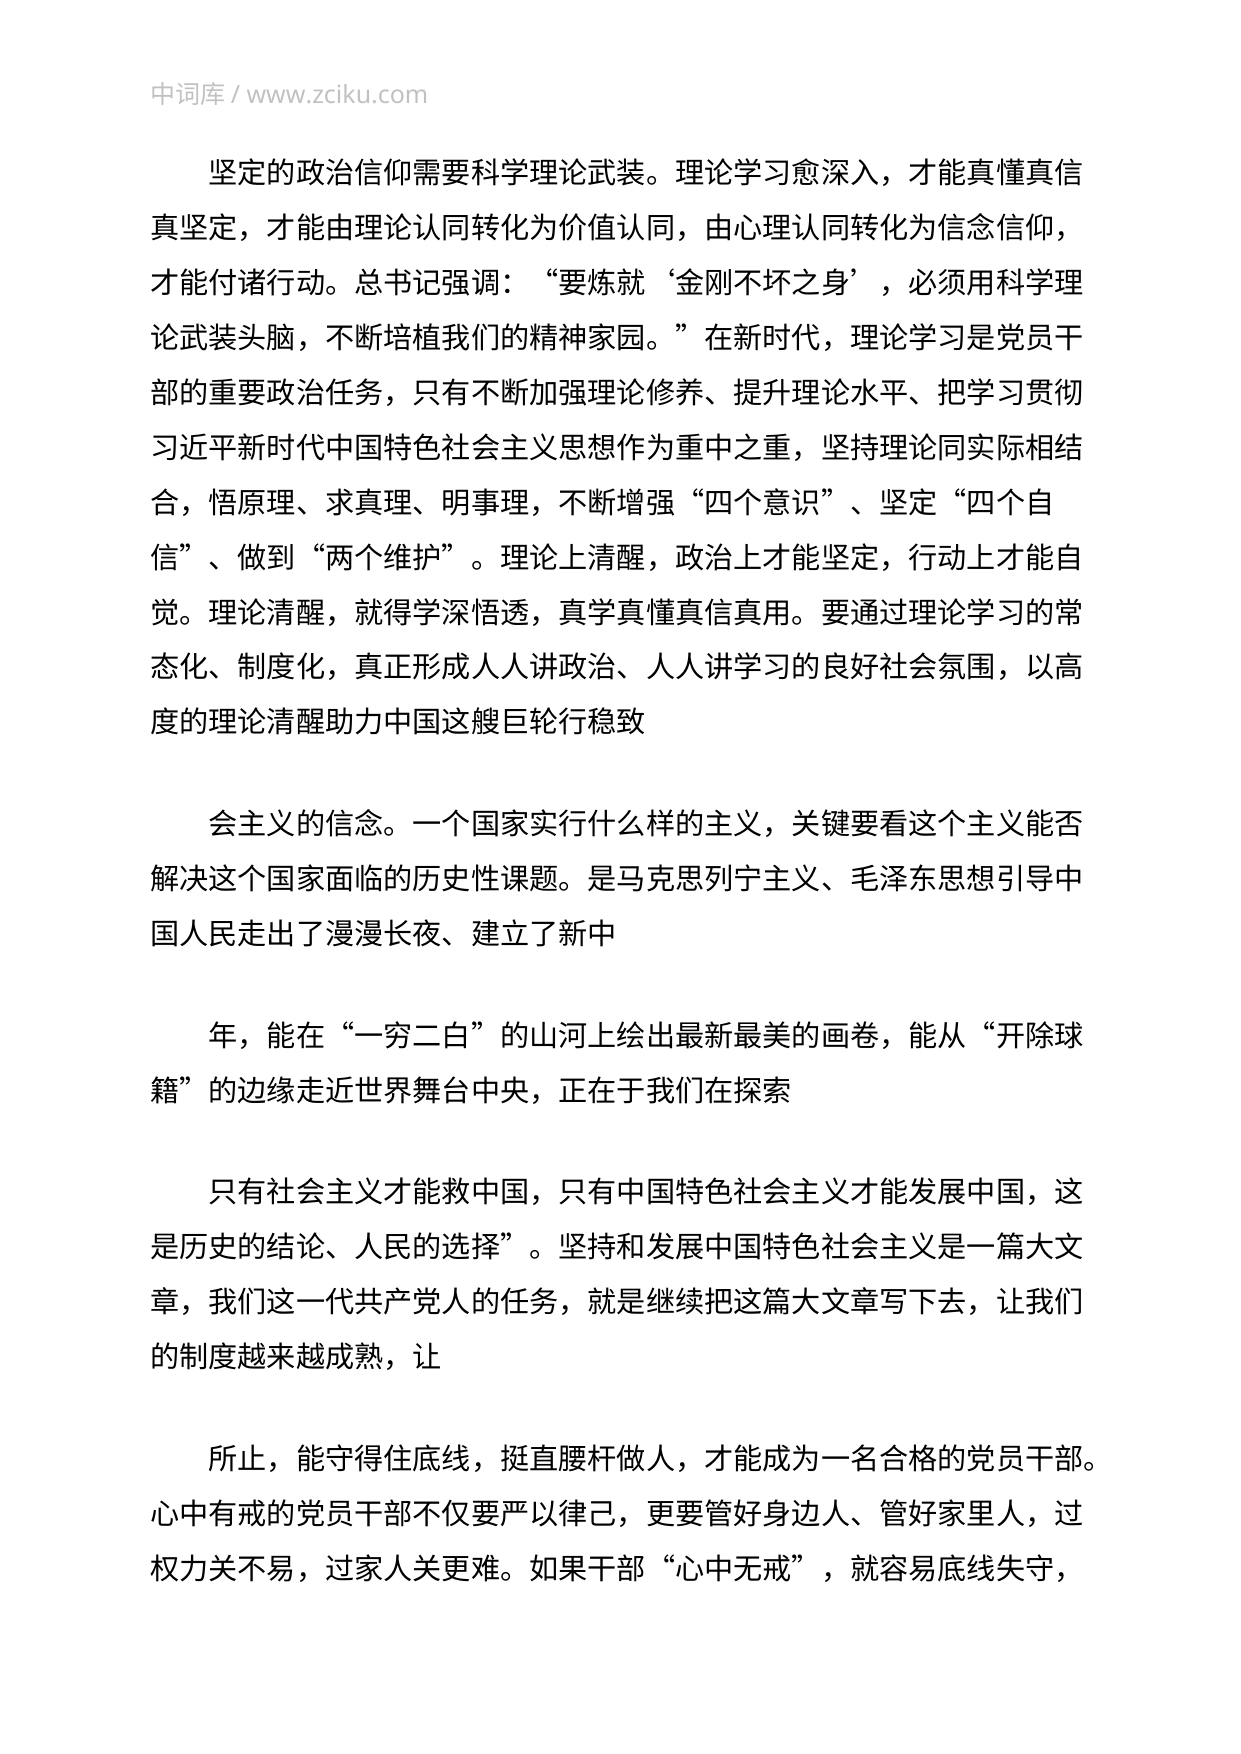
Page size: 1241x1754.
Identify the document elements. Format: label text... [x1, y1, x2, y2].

text 会主义的信念。一个国家实行什么样的主义，关键要看这个主义能否解决这个国家面临的历史性课题。是马克思列宁主义、毛泽东思想引导中国人民走出了漫漫长夜、建立了新中 [150, 801, 1090, 953]
text 只有社会主义才能救中国，只有中国特色社会主义才能发展中国，这是历史的结论、人民的选择”。坚持和发展中国特色社会主义是一篇大文章，我们这一代共产党人的任务，就是继续把这篇大文章写下去，让我们的制度越来越成熟，让 [150, 1169, 1090, 1376]
text 坚定的政治信仰需要科学理论武装。理论学习愈深入，才能真懂真信真坚定，才能由理论认同转化为价值认同，由心理认同转化为信念信仰，才能付诸行动。总书记强调：“要炼就‘金刚不坏之身’，必须用科学理论武装头脑，不断培植我们的精神家园。”在新时代，理论学习是党员干部的重要政治任务，只有不断加强理论修养、提升理论水平、把学习贯彻习近平新时代中国特色社会主义思想作为重中之重，坚持理论同实际相结合，悟原理、求真理、明事理，不断增强“四个意识”、坚定“四个自信”、做到“两个维护”。理论上清醒，政治上才能坚定，行动上才能自觉。理论清醒，就得学深悟透，真学真懂真信真用。要通过理论学习的常态化、制度化，真正形成人人讲政治、人人讲学习的良好社会氛围，以高度的理论清醒助力中国这艘巨轮行稳致 [150, 150, 1090, 741]
text 年，能在“一穷二白”的山河上绘出最新最美的画卷，能从“开除球籍”的边缘走近世界舞台中央，正在于我们在探索 [150, 1012, 1090, 1109]
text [150, 1435, 1090, 1587]
